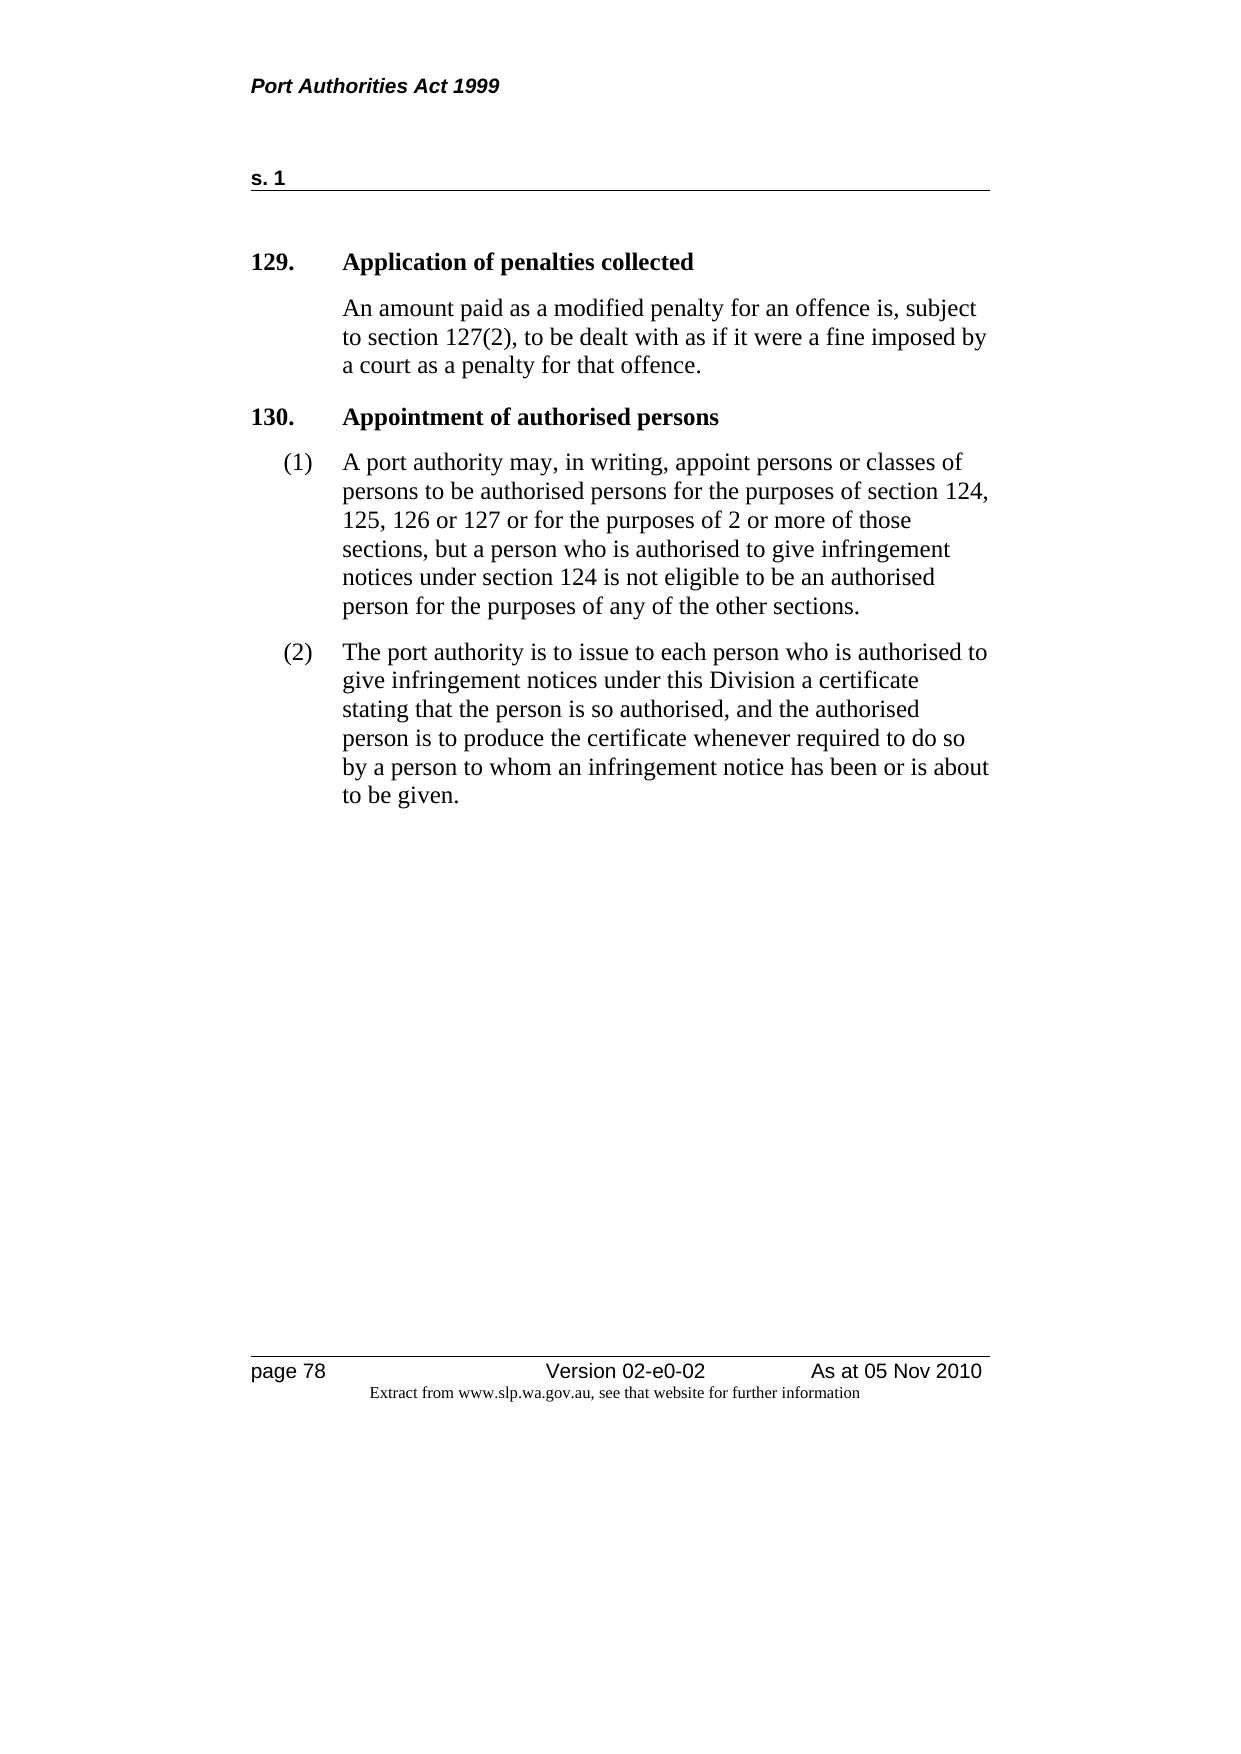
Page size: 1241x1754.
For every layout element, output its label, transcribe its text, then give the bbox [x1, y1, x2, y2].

subtitle 129. Application of penalties collected [251, 247, 990, 276]
text (1) A port authority may, in writing, appoint persons or classes of persons to be authorised persons for the purposes of section 124, 125, 126 or 127 or for the purposes of 2 or more of those sections, but a person who is authorised to give infringement notices under section 124 is not eligible to be an authorised person for the purposes of any of the other sections. [251, 447, 990, 620]
subtitle 130. Appointment of authorised persons [251, 402, 990, 431]
text An amount paid as a modified penalty for an offence is, subject to section 127(2), to be dealt with as if it were a fine imposed by a court as a penalty for that offence. [251, 293, 990, 379]
text (2) The port authority is to issue to each person who is authorised to give infringement notices under this Division a certificate stating that the person is so authorised, and the authorised person is to produce the certificate whenever required to do so by a person to whom an infringement notice has been or is about to be given. [251, 637, 990, 809]
